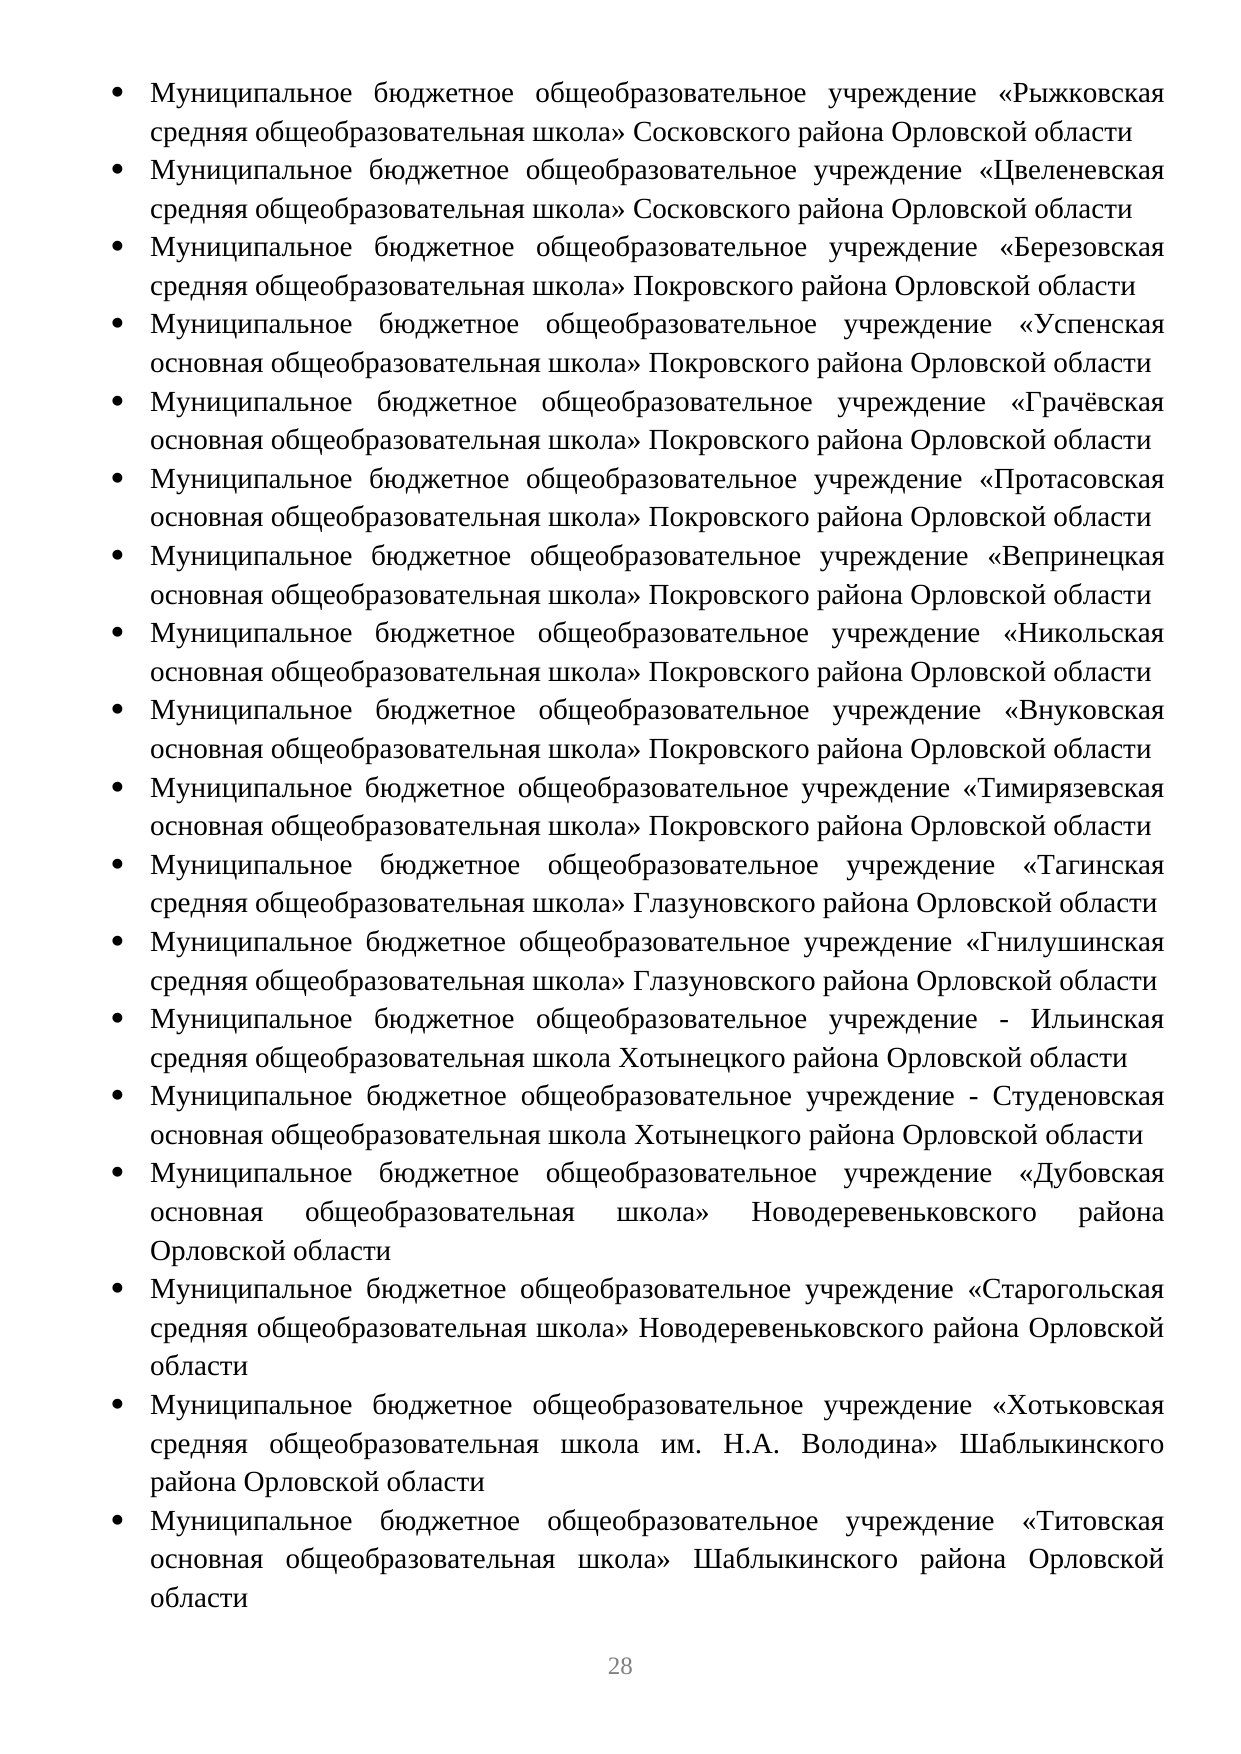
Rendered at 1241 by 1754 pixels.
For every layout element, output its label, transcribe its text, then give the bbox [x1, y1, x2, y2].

list Муниципальное бюджетное общеобразовательное учреждение «Титовская основная общеобразовательная школа» Шаблыкинского района Орловской области [112, 1503, 1165, 1613]
list Муниципальное бюджетное общеобразовательное учреждение «Рыжковская средняя общеобразовательная школа» Сосковского района Орловской области [112, 75, 1165, 147]
list Муниципальное бюджетное общеобразовательное учреждение - Студеновская основная общеобразовательная школа Хотынецкого района Орловской области [112, 1078, 1165, 1151]
list Муниципальное бюджетное общеобразовательное учреждение «Никольская основная общеобразовательная школа» Покровского района Орловской области [112, 615, 1165, 687]
list Муниципальное бюджетное общеобразовательное учреждение «Тимирязевская основная общеобразовательная школа» Покровского района Орловской области [112, 770, 1165, 842]
list Муниципальное бюджетное общеобразовательное учреждение «Грачёвская основная общеобразовательная школа» Покровского района Орловской области [112, 384, 1165, 456]
list Муниципальное бюджетное общеобразовательное учреждение «Гнилушинская средняя общеобразовательная школа» Глазуновского района Орловской области [112, 924, 1165, 996]
list Муниципальное бюджетное общеобразовательное учреждение «Цвеленевская средняя общеобразовательная школа» Сосковского района Орловской области [112, 152, 1165, 224]
list Муниципальное бюджетное общеобразовательное учреждение - Ильинская средняя общеобразовательная школа Хотынецкого района Орловской области [112, 1001, 1165, 1073]
list Муниципальное бюджетное общеобразовательное учреждение «Внуковская основная общеобразовательная школа» Покровского района Орловской области [112, 692, 1165, 765]
list Муниципальное бюджетное общеобразовательное учреждение «Успенская основная общеобразовательная школа» Покровского района Орловской области [112, 307, 1165, 379]
list Муниципальное бюджетное общеобразовательное учреждение «Старогольская средняя общеобразовательная школа» Новодеревеньковского района Орловской области [112, 1271, 1165, 1382]
list Муниципальное бюджетное общеобразовательное учреждение «Дубовская основная общеобразовательная школа» Новодеревеньковского района Орловской области [112, 1156, 1165, 1266]
list Муниципальное бюджетное общеобразовательное учреждение «Вепринецкая основная общеобразовательная школа» Покровского района Орловской области [112, 538, 1165, 610]
list Муниципальное бюджетное общеобразовательное учреждение «Тагинская средняя общеобразовательная школа» Глазуновского района Орловской области [112, 847, 1165, 919]
list Муниципальное бюджетное общеобразовательное учреждение «Березовская средняя общеобразовательная школа» Покровского района Орловской области [112, 229, 1165, 302]
list Муниципальное бюджетное общеобразовательное учреждение «Протасовская основная общеобразовательная школа» Покровского района Орловской области [112, 461, 1165, 533]
list Муниципальное бюджетное общеобразовательное учреждение «Хотьковская средняя общеобразовательная школа им. Н.А. Володина» Шаблыкинского района Орловской области [112, 1387, 1165, 1498]
